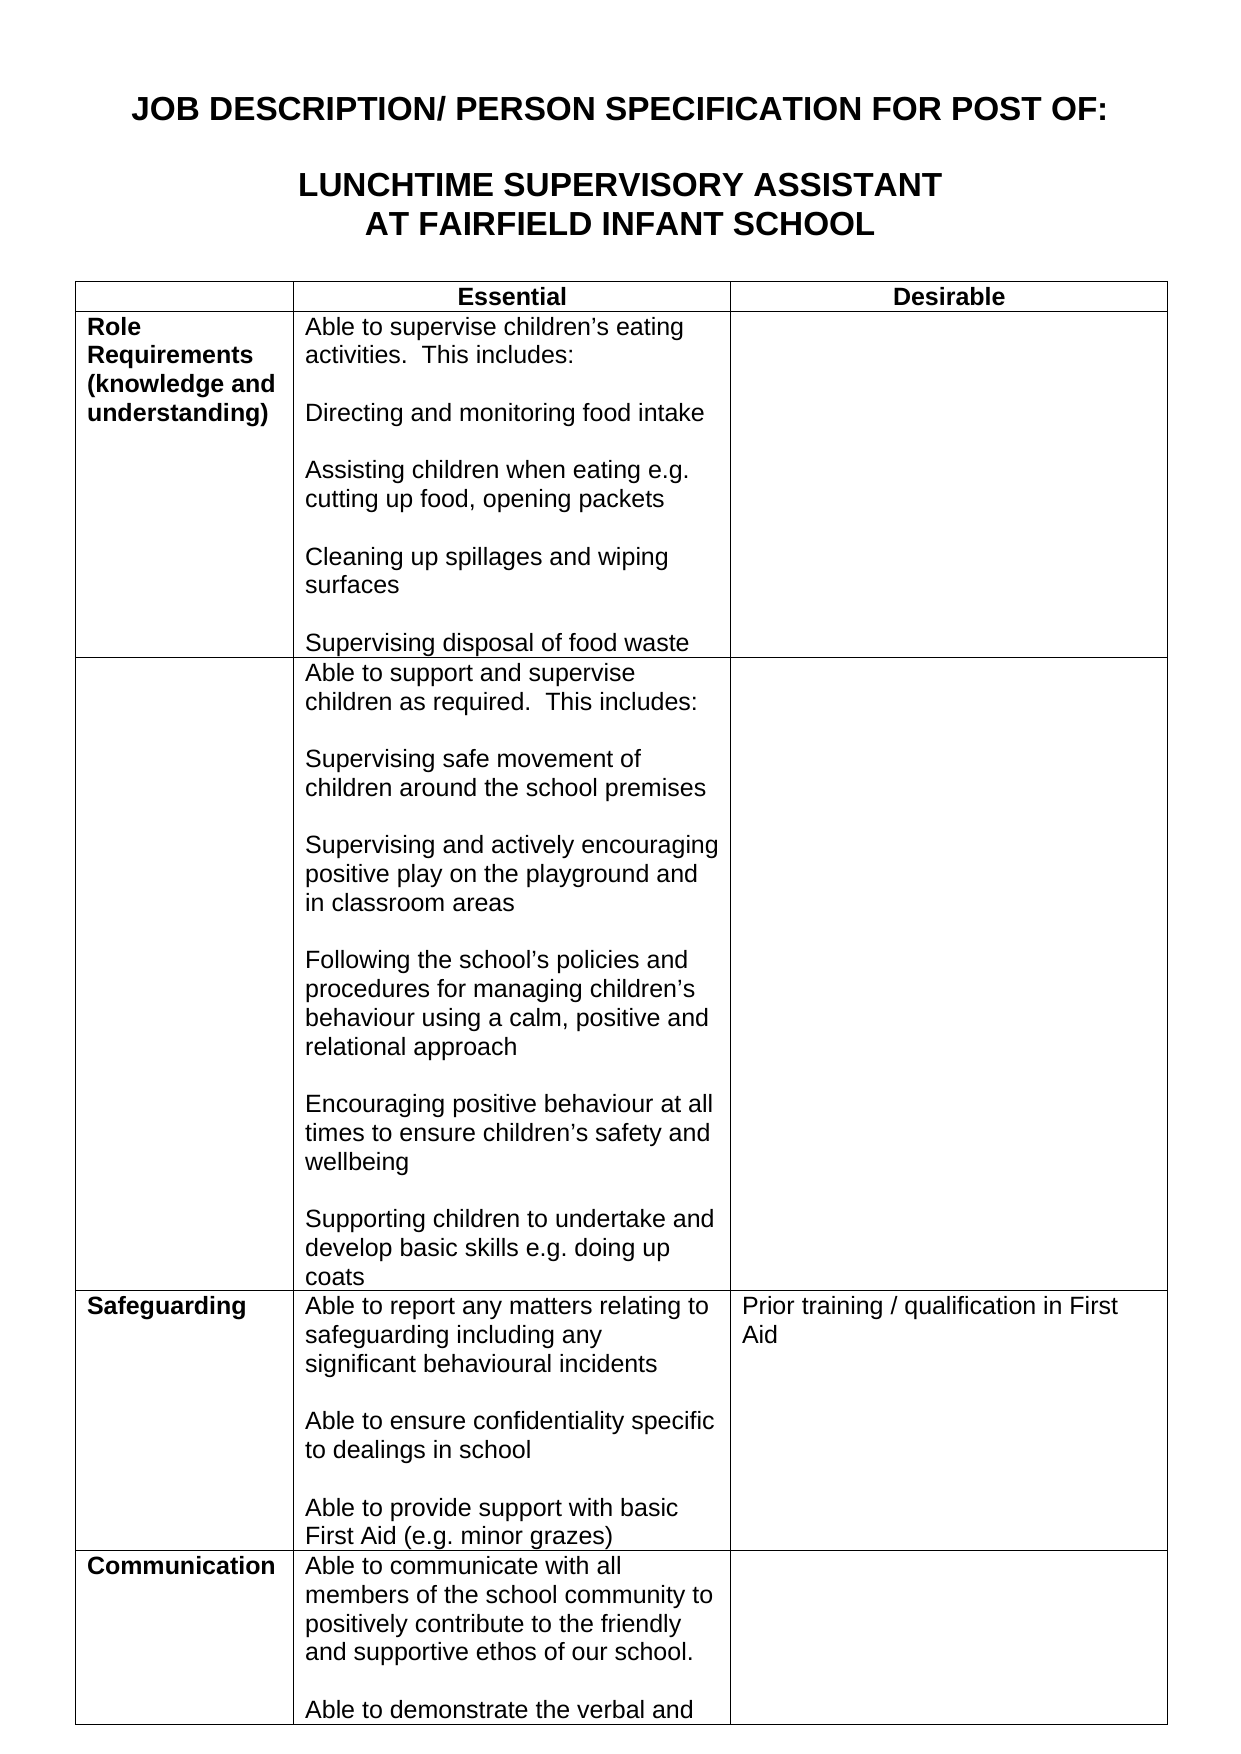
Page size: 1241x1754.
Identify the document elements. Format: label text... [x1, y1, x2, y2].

table_cell [76, 658, 293, 1290]
table_cell Able to supervise children’s eating activities. This includes: Directing and monitoring food intake Assisting children when eating e.g. cutting up food, opening packets Cleaning up spillages and wiping surfaces Supervising disposal of food waste [294, 312, 730, 657]
table_cell Prior training / qualification in First Aid [731, 1291, 1167, 1550]
table_cell Able to report any matters relating to safeguarding including any significant behavioural incidents Able to ensure confidentiality specific to dealings in school Able to provide support with basic First Aid (e.g. minor grazes) [294, 1291, 730, 1550]
table_cell Communication [76, 1551, 293, 1723]
table_cell Able to support and supervise children as required. This includes: Supervising safe movement of children around the school premises Supervising and actively encouraging positive play on the playground and in classroom areas Following the school’s policies and procedures for managing children’s behaviour using a calm, positive and relational approach Encouraging positive behaviour at all times to ensure children’s safety and wellbeing Supporting children to undertake and develop basic skills e.g. doing up coats [294, 658, 730, 1290]
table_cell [294, 1551, 730, 1723]
text JOB DESCRIPTION/ PERSON SPECIFICATION FOR POST OF: [75, 89, 1165, 127]
table_cell [731, 658, 1167, 1290]
table_header [76, 282, 293, 311]
table_cell Safeguarding [76, 1291, 293, 1550]
text LUNCHTIME SUPERVISORY ASSISTANT [75, 166, 1165, 204]
text AT FAIRFIELD INFANT SCHOOL [75, 204, 1165, 242]
table_cell Role Requirements (knowledge and understanding) [76, 312, 293, 657]
table_header Desirable [731, 282, 1167, 311]
table_header Essential [294, 282, 730, 311]
table_cell [731, 1551, 1167, 1723]
table_cell [731, 312, 1167, 657]
